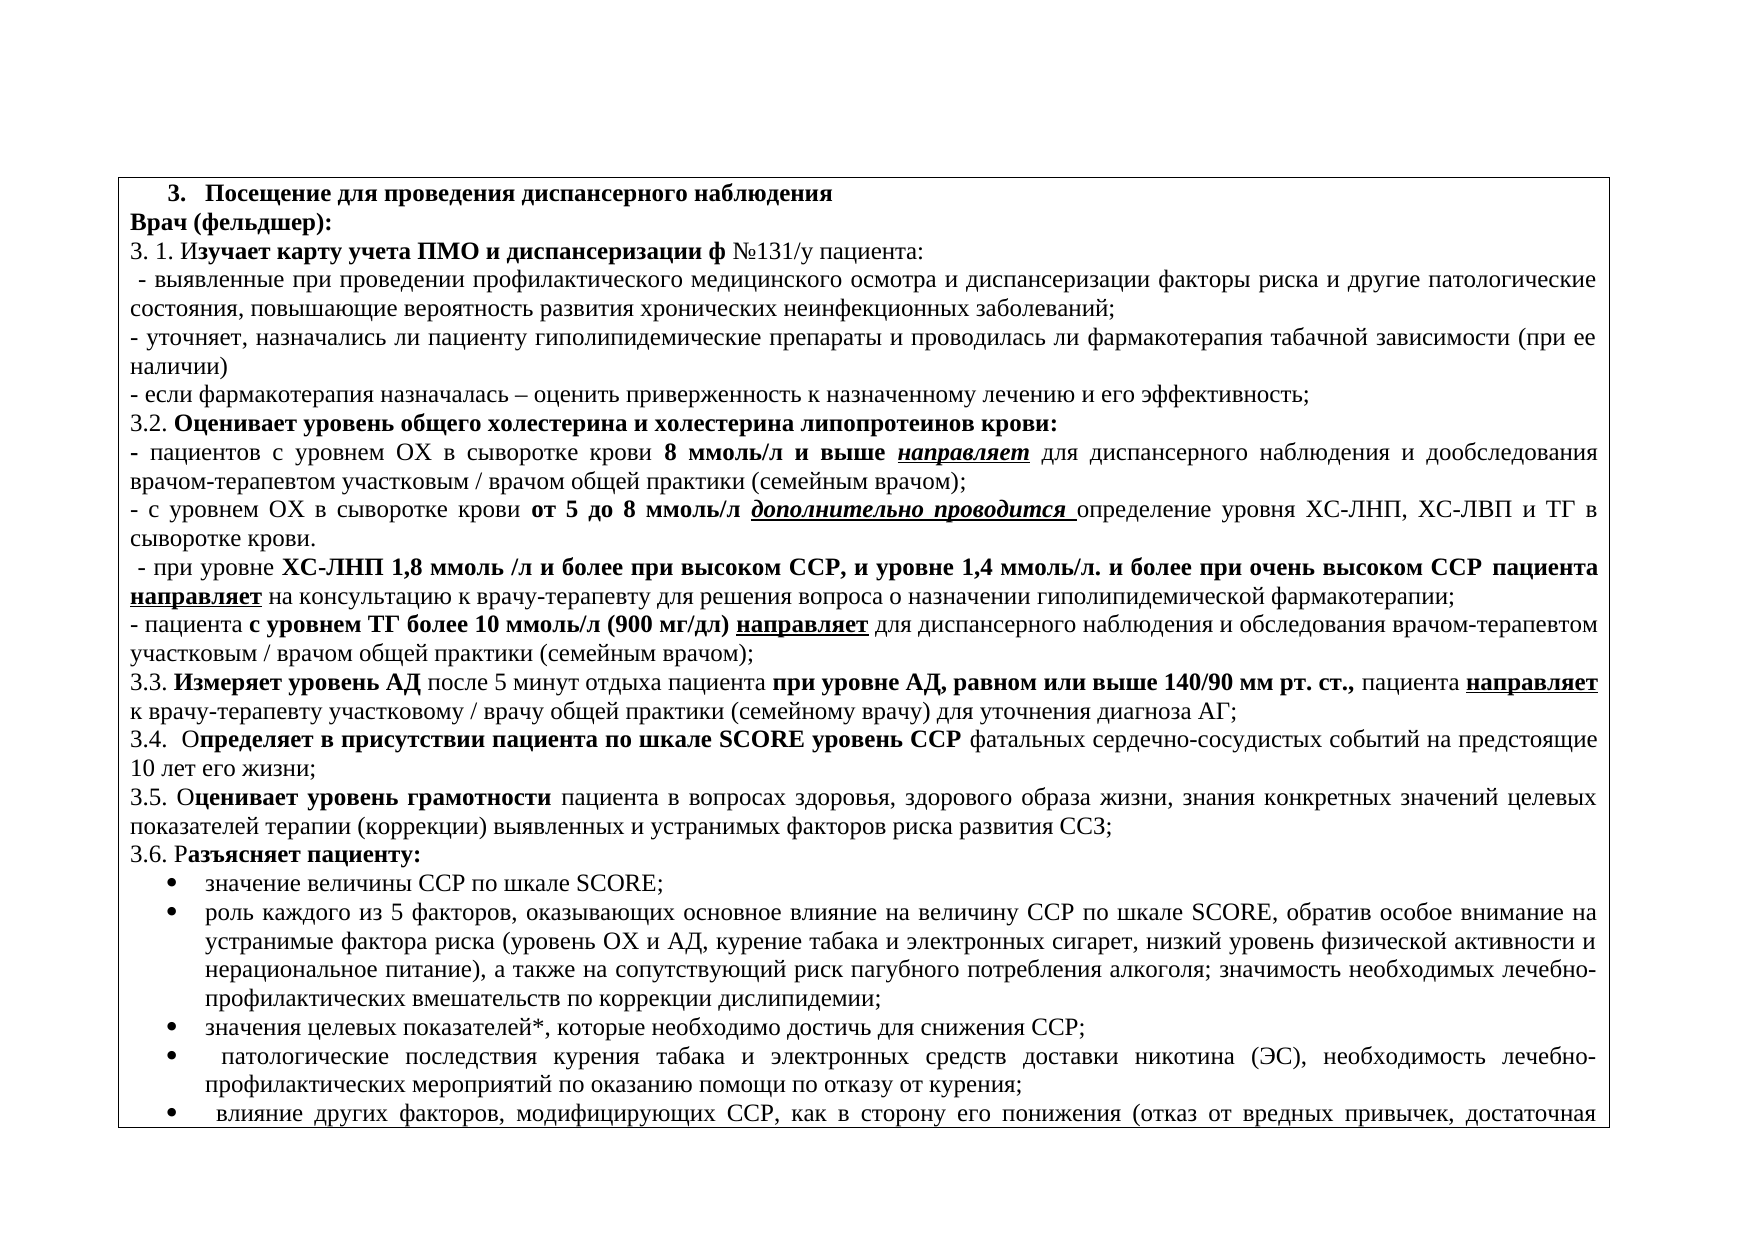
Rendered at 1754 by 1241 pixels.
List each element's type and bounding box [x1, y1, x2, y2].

table_cell [119, 178, 1609, 1127]
